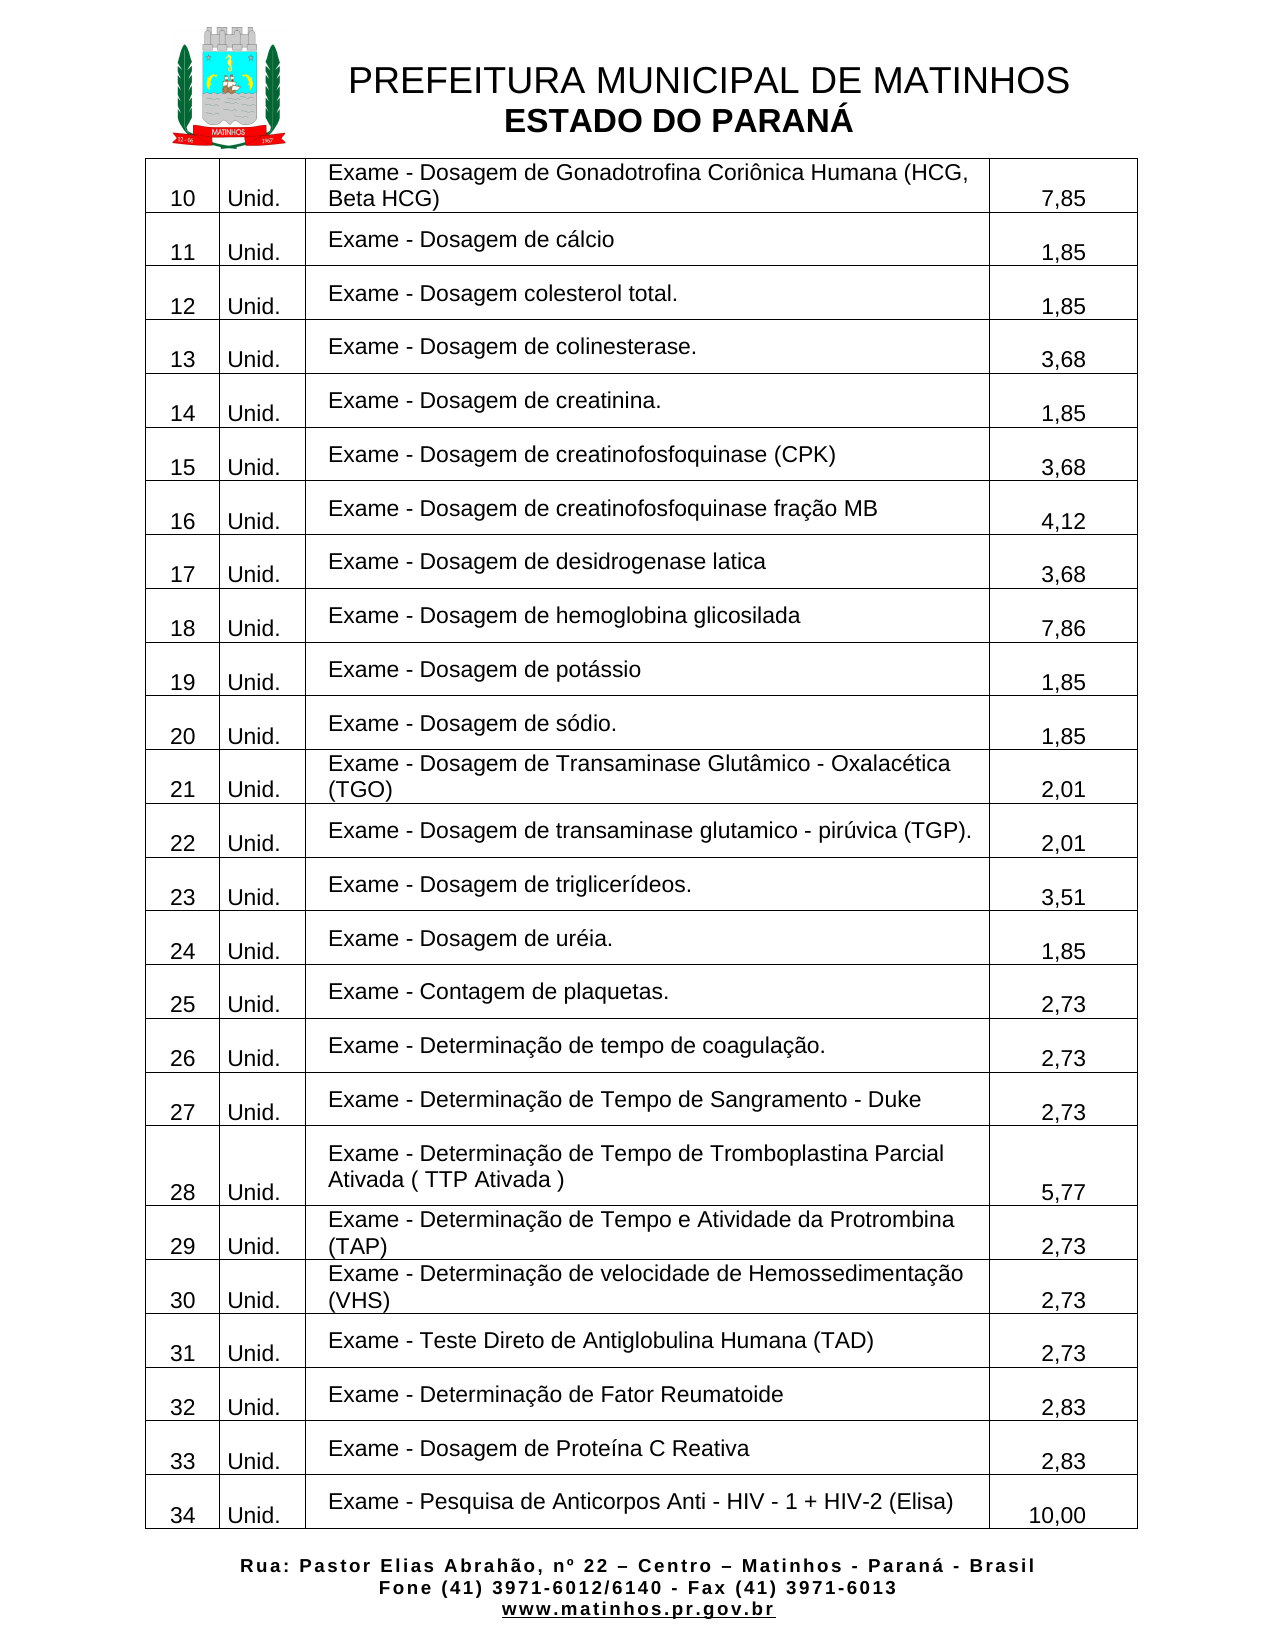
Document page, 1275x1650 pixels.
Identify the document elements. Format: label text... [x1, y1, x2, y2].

table_cell 23 [146, 858, 219, 910]
table_cell 1,85 [990, 266, 1137, 319]
table_cell Unid. [220, 1475, 305, 1528]
table_cell 2,73 [990, 1206, 1137, 1259]
table_cell Exame - Pesquisa de Anticorpos Anti - HIV - 1 + HIV-2 (Elisa) [321, 1475, 989, 1528]
table_cell Unid. [220, 696, 305, 749]
table_cell [306, 804, 321, 857]
table_cell Unid. [220, 804, 305, 857]
table_cell 25 [146, 965, 219, 1018]
table_cell Unid. [220, 159, 305, 212]
table_cell Unid. [220, 750, 305, 803]
table_cell Unid. [220, 911, 305, 964]
table_cell [306, 1475, 321, 1528]
table_cell Unid. [220, 535, 305, 588]
table_cell 1,85 [990, 643, 1137, 695]
table_cell 34 [146, 1475, 219, 1528]
table_cell 2,73 [990, 1314, 1137, 1367]
table_cell Exame - Dosagem de creatinofosfoquinase (CPK) [321, 428, 989, 480]
table_cell [306, 320, 321, 373]
table_cell 29 [146, 1206, 219, 1259]
table_cell Exame - Dosagem de creatinofosfoquinase fração MB [321, 481, 989, 534]
table_cell Exame - Dosagem de uréia. [321, 911, 989, 964]
table_cell 2,83 [990, 1421, 1137, 1474]
table_cell Exame - Dosagem de colinesterase. [321, 320, 989, 373]
table_cell [306, 1421, 321, 1474]
table_cell 11 [146, 213, 219, 265]
table_cell Exame - Dosagem de sódio. [321, 696, 989, 749]
table_cell 16 [146, 481, 219, 534]
table_cell 10 [146, 159, 219, 212]
table_cell Unid. [220, 374, 305, 427]
table_cell 2,83 [990, 1368, 1137, 1420]
table_cell [306, 481, 321, 534]
table_cell 15 [146, 428, 219, 480]
picture [172, 27, 286, 149]
table_cell Exame - Determinação de tempo de coagulação. [321, 1019, 989, 1072]
table_cell Exame - Dosagem de Proteína C Reativa [321, 1421, 989, 1474]
table_cell Exame - Determinação de Tempo de Sangramento - Duke [321, 1073, 989, 1125]
table_cell Unid. [220, 965, 305, 1018]
table_cell Exame - Dosagem de creatinina. [321, 374, 989, 427]
table_cell [306, 696, 321, 749]
table_cell [306, 965, 321, 1018]
table_cell 3,68 [990, 428, 1137, 480]
table_cell 2,73 [990, 1260, 1137, 1313]
table_cell 2,73 [990, 965, 1137, 1018]
table_cell 7,85 [990, 159, 1137, 212]
table_cell Exame - Dosagem de desidrogenase latica [321, 535, 989, 588]
table_cell Unid. [220, 1421, 305, 1474]
table_cell [306, 1314, 321, 1367]
table_cell Unid. [220, 1206, 305, 1259]
table_cell [306, 1073, 321, 1125]
table_cell [306, 750, 321, 803]
table_cell Exame - Determinação de Fator Reumatoide [321, 1368, 989, 1420]
table_cell Unid. [220, 428, 305, 480]
table_cell Unid. [220, 481, 305, 534]
table_cell 1,85 [990, 213, 1137, 265]
table_cell [306, 266, 321, 319]
table_cell [306, 589, 321, 642]
table_cell [306, 1260, 321, 1313]
table_cell [306, 1368, 321, 1420]
table_cell Exame - Determinação de Tempo e Atividade da Protrombina (TAP) [321, 1206, 989, 1259]
table_cell [306, 213, 321, 265]
table_cell 12 [146, 266, 219, 319]
table_cell Unid. [220, 1368, 305, 1420]
table_cell 33 [146, 1421, 219, 1474]
table_cell Unid. [220, 1260, 305, 1313]
table_cell Unid. [220, 1073, 305, 1125]
table_cell 32 [146, 1368, 219, 1420]
table_cell [306, 1019, 321, 1072]
table_cell [306, 428, 321, 480]
table_cell 17 [146, 535, 219, 588]
table_cell [306, 1126, 321, 1205]
table_cell Exame - Dosagem de cálcio [321, 213, 989, 265]
table_cell 31 [146, 1314, 219, 1367]
table_cell Unid. [220, 1314, 305, 1367]
table_cell Exame - Dosagem de Transaminase Glutâmico - Oxalacética (TGO) [321, 750, 989, 803]
table_cell 5,77 [990, 1126, 1137, 1205]
table_cell 2,01 [990, 750, 1137, 803]
table_cell 4,12 [990, 481, 1137, 534]
table_cell Exame - Dosagem de transaminase glutamico - pirúvica (TGP). [321, 804, 989, 857]
table_cell 3,68 [990, 320, 1137, 373]
table_cell Exame - Teste Direto de Antiglobulina Humana (TAD) [321, 1314, 989, 1367]
table_cell [306, 374, 321, 427]
table_cell 13 [146, 320, 219, 373]
table_cell Exame - Determinação de Tempo de Tromboplastina Parcial Ativada ( TTP Ativada ) [321, 1126, 989, 1205]
table_cell Unid. [220, 266, 305, 319]
table_cell 2,73 [990, 1019, 1137, 1072]
table_cell 24 [146, 911, 219, 964]
table_cell 18 [146, 589, 219, 642]
table_cell Exame - Dosagem de hemoglobina glicosilada [321, 589, 989, 642]
table_cell 2,01 [990, 804, 1137, 857]
table_cell 20 [146, 696, 219, 749]
table_cell 30 [146, 1260, 219, 1313]
table_cell Unid. [220, 1019, 305, 1072]
table_cell 3,68 [990, 535, 1137, 588]
table_cell 3,51 [990, 858, 1137, 910]
table_cell 1,85 [990, 911, 1137, 964]
table_cell Exame - Dosagem de Gonadotrofina Coriônica Humana (HCG, Beta HCG) [321, 159, 989, 212]
table_cell 26 [146, 1019, 219, 1072]
table_cell Unid. [220, 643, 305, 695]
table_cell [306, 1206, 321, 1259]
table_cell Exame - Dosagem de potássio [321, 643, 989, 695]
table_cell Exame - Determinação de velocidade de Hemossedimentação (VHS) [321, 1260, 989, 1313]
table_cell 7,86 [990, 589, 1137, 642]
table_cell Unid. [220, 1126, 305, 1205]
table_cell Exame - Dosagem de triglicerídeos. [321, 858, 989, 910]
table_cell Unid. [220, 589, 305, 642]
table_cell [306, 858, 321, 910]
table_cell Exame - Dosagem colesterol total. [321, 266, 989, 319]
table_cell Unid. [220, 213, 305, 265]
table_cell 1,85 [990, 696, 1137, 749]
table_cell 14 [146, 374, 219, 427]
table_cell 22 [146, 804, 219, 857]
table_cell [306, 535, 321, 588]
table_cell 1,85 [990, 374, 1137, 427]
table_cell 10,00 [990, 1475, 1137, 1528]
table_cell 28 [146, 1126, 219, 1205]
table_cell Unid. [220, 858, 305, 910]
table_cell 2,73 [990, 1073, 1137, 1125]
table_cell Exame - Contagem de plaquetas. [321, 965, 989, 1018]
table_cell 21 [146, 750, 219, 803]
table_cell [306, 911, 321, 964]
table_cell 27 [146, 1073, 219, 1125]
table_cell 19 [146, 643, 219, 695]
table_cell Unid. [220, 320, 305, 373]
table_cell [306, 643, 321, 695]
table_cell [306, 159, 321, 212]
